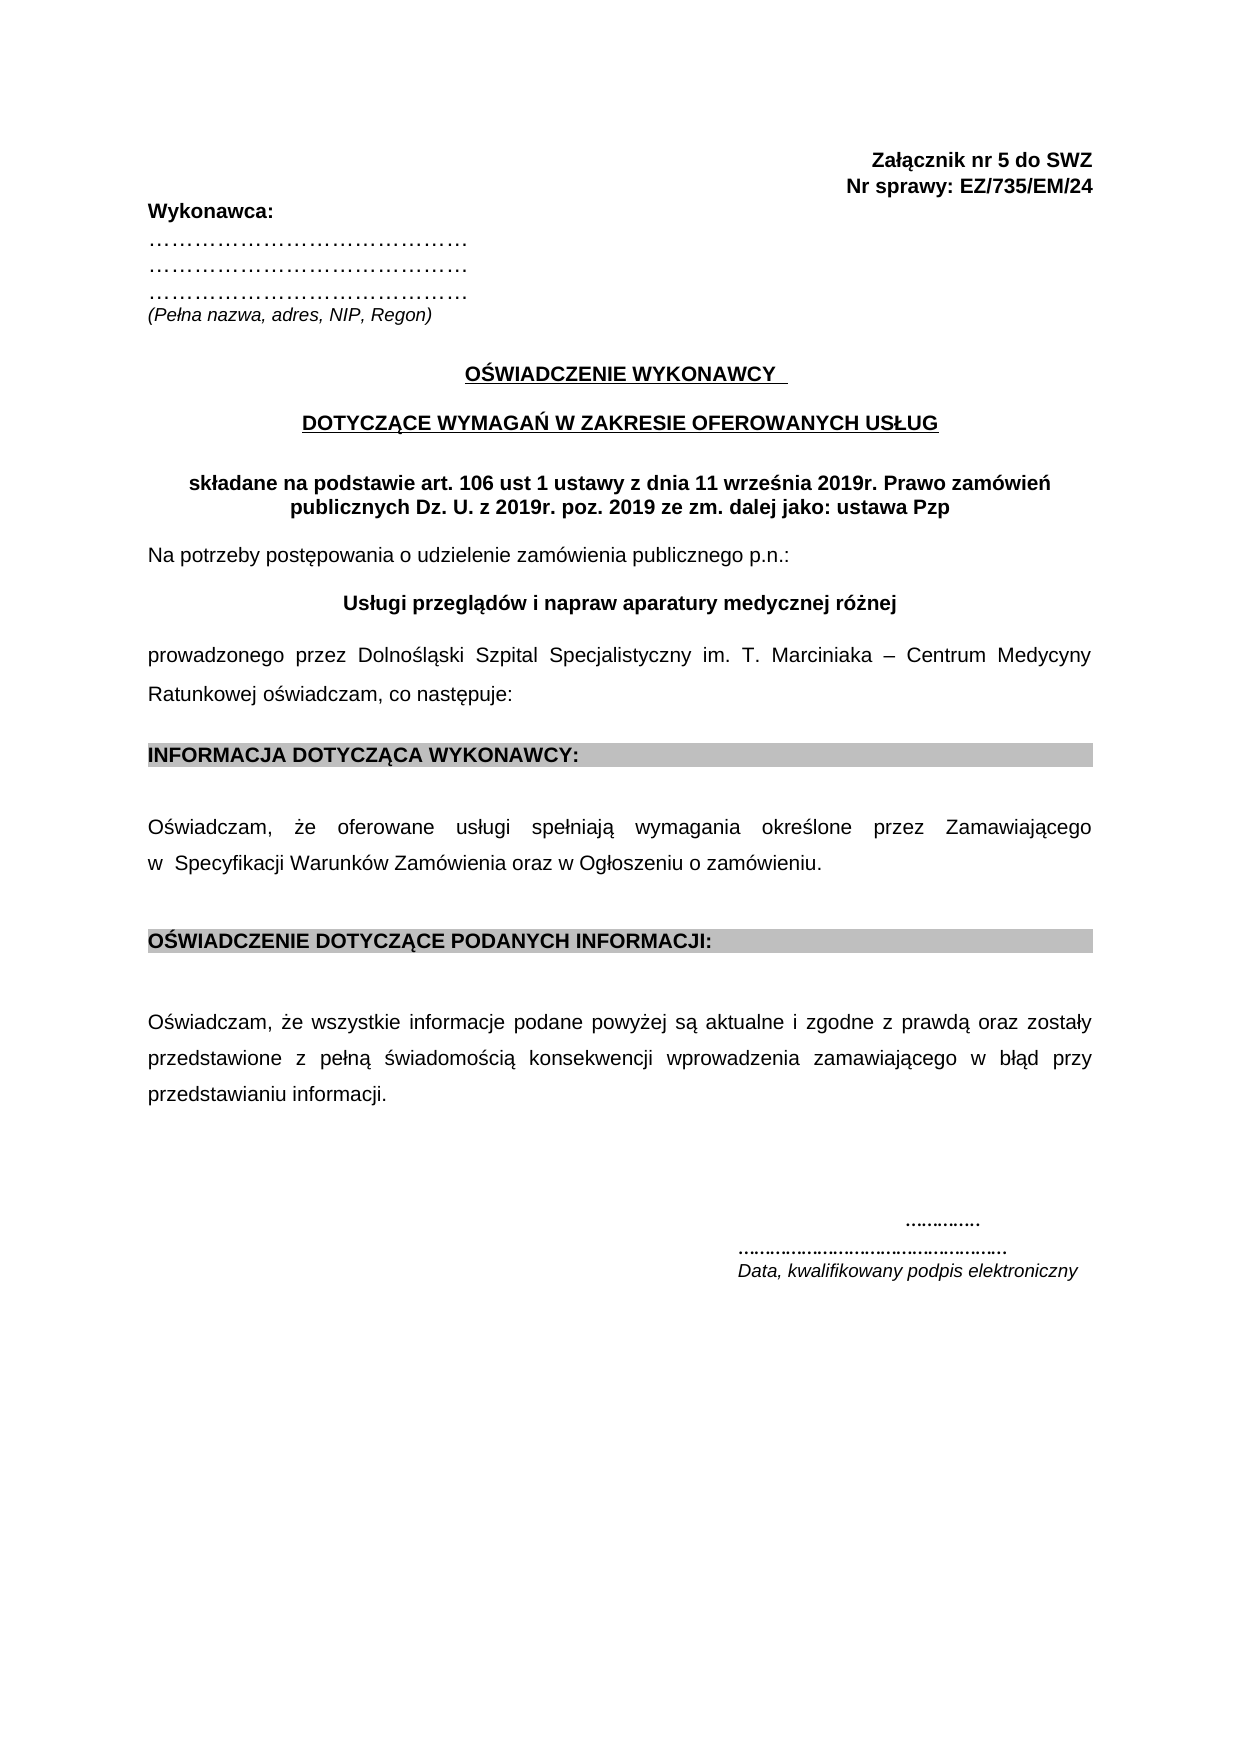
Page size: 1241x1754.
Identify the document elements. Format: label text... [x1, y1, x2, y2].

text …………..…………………………………………… [148, 1176, 1093, 1260]
text Na potrzeby postępowania o udzielenie zamówienia publicznego p.n.: [148, 543, 1093, 567]
text …………………………………… [148, 278, 472, 304]
text DOTYCZĄCE WYMAGAŃ W ZAKRESIE OFEROWANYCH USŁUG [148, 411, 1093, 434]
text prowadzonego przez Dolnośląski Szpital Specjalistyczny im. T. Marciniaka – Centrum Medycyny Ratunkowej oświadczam, co następuje: [148, 643, 1093, 706]
text Usługi przeglądów i napraw aparatury medycznej różnej [148, 591, 1093, 615]
text Oświadczam, że oferowane usługi spełniają wymagania określone przez Zamawiającego w Specyfikacji Warunków Zamówienia oraz w Ogłoszeniu o zamówieniu. [148, 815, 1093, 875]
text Nr sprawy: EZ/735/EM/24 [561, 173, 1093, 197]
text składane na podstawie art. 106 ust 1 ustawy z dnia 11 września 2019r. Prawo zamówień publicznych Dz. U. z 2019r. poz. 2019 ze zm. dalej jako: ustawa Pzp [148, 471, 1093, 519]
text Załącznik nr 5 do SWZ [561, 148, 1093, 172]
text OŚWIADCZENIE WYKONAWCY [148, 362, 1093, 386]
text ………………………………………………………………………… [148, 225, 472, 278]
text (Pełna nazwa, adres, NIP, Regon) [148, 304, 472, 326]
text Data, kwalifikowany podpis elektroniczny [664, 1260, 1093, 1282]
text INFORMACJA DOTYCZĄCA WYKONAWCY: [148, 743, 1093, 767]
text Wykonawca: [148, 199, 1093, 223]
text Oświadczam, że wszystkie informacje podane powyżej są aktualne i zgodne z prawdą oraz zostały przedstawione z pełną świadomością konsekwencji wprowadzenia zamawiającego w błąd przy przedstawianiu informacji. [148, 1010, 1093, 1106]
text OŚWIADCZENIE DOTYCZĄCE PODANYCH INFORMACJI: [148, 929, 1093, 953]
